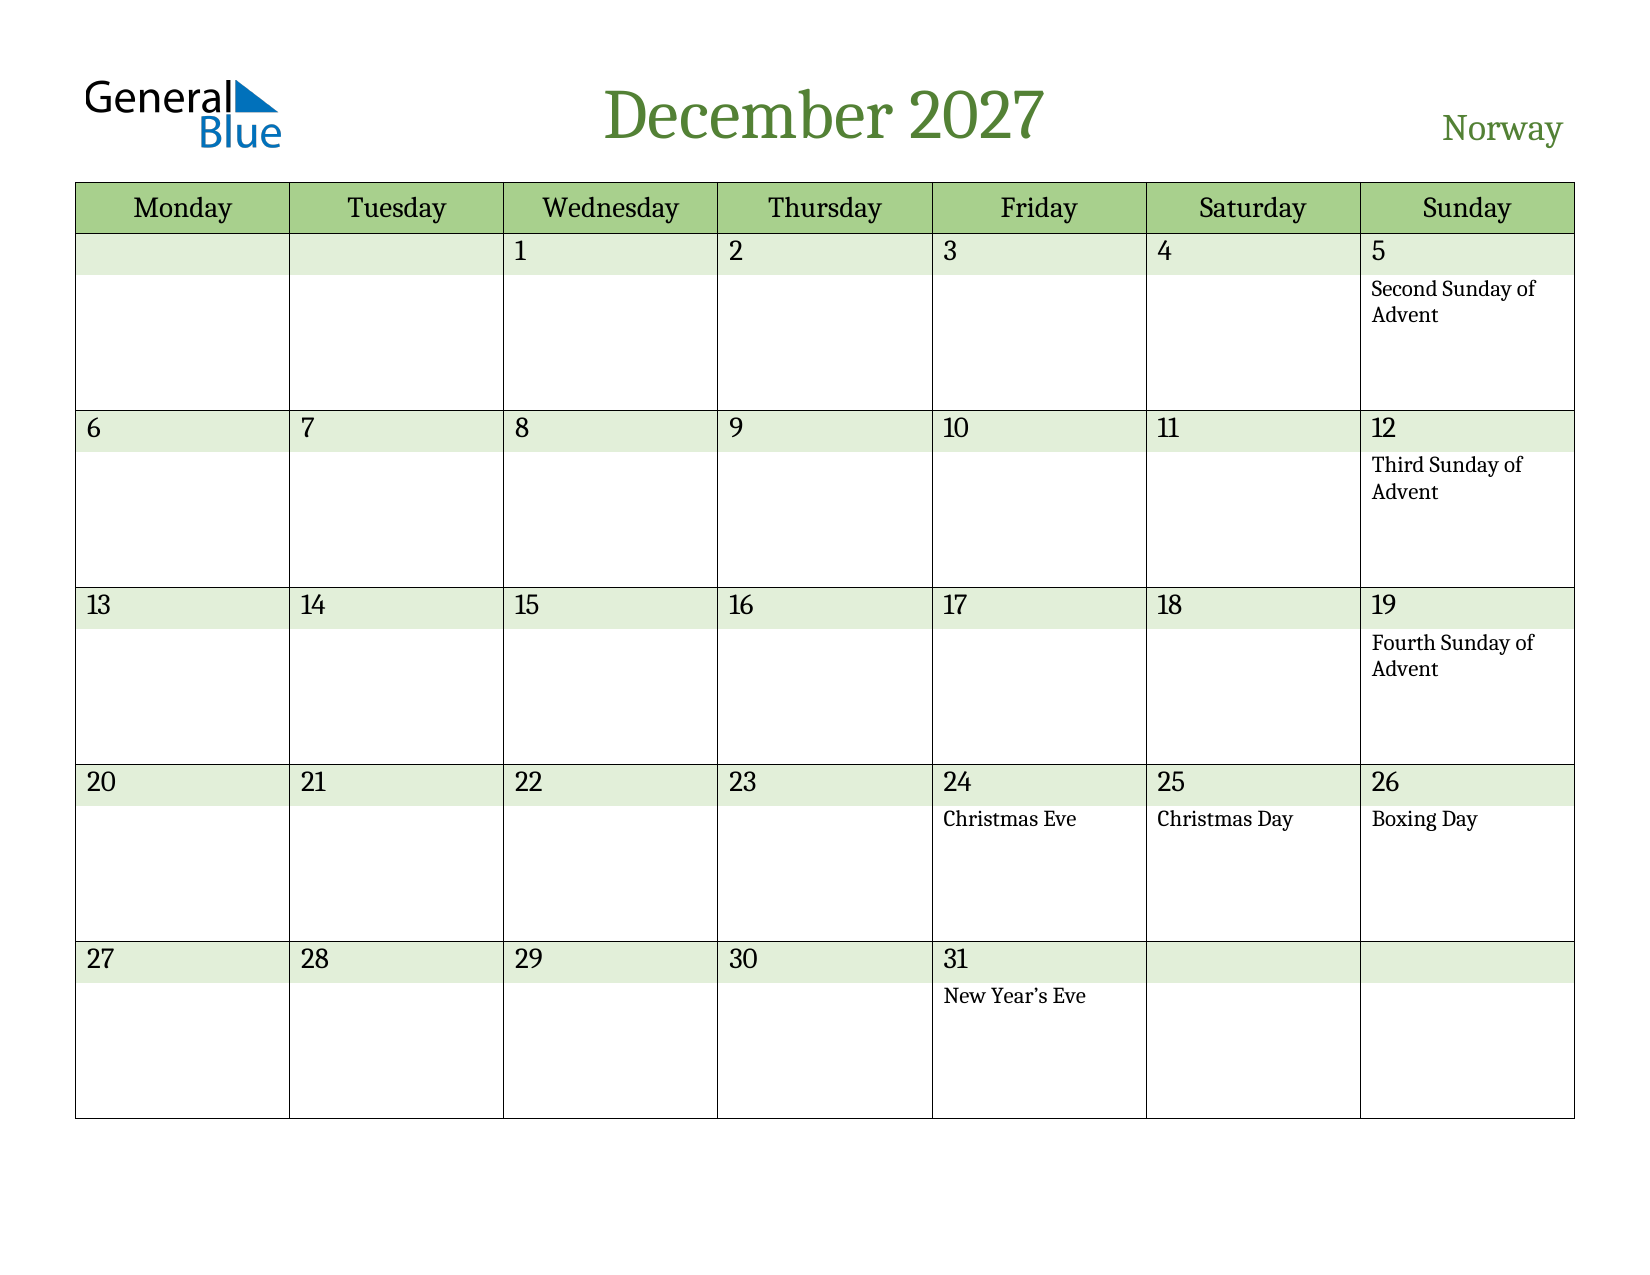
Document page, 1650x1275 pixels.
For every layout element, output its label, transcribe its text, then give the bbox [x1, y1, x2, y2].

table_cell 31 [933, 942, 1146, 983]
table_cell 11 [1147, 411, 1360, 452]
table_cell [1147, 452, 1360, 587]
table_cell 26 [1361, 765, 1574, 806]
table_cell [1361, 942, 1574, 983]
table_cell Friday [933, 183, 1146, 233]
table_cell Monday [76, 183, 289, 233]
table_cell 30 [718, 942, 932, 983]
table_cell 10 [933, 411, 1146, 452]
table_header [76, 75, 503, 182]
table_cell [933, 452, 1146, 587]
table_header December 2027 [504, 75, 1146, 182]
table_cell [718, 983, 932, 1118]
table_cell 5 [1361, 234, 1574, 275]
table_cell 25 [1147, 765, 1360, 806]
table_cell [290, 983, 503, 1118]
table_cell Fourth Sunday of Advent [1361, 629, 1574, 764]
table_cell [504, 983, 717, 1118]
table_cell [718, 452, 932, 587]
table_cell 22 [504, 765, 717, 806]
table_cell 19 [1361, 588, 1574, 629]
table_cell 8 [504, 411, 717, 452]
table_header Norway [1146, 75, 1574, 182]
table_cell [76, 629, 289, 764]
table_cell [76, 806, 289, 941]
table_cell [504, 806, 717, 941]
table_cell Saturday [1147, 183, 1360, 233]
table_cell 23 [718, 765, 932, 806]
table_cell [504, 452, 717, 587]
table_cell 17 [933, 588, 1146, 629]
table_cell Tuesday [290, 183, 503, 233]
table_cell [1361, 983, 1574, 1118]
table_cell 4 [1147, 234, 1360, 275]
table_cell 2 [718, 234, 932, 275]
table_cell [933, 629, 1146, 764]
table_cell 24 [933, 765, 1146, 806]
table_cell 1 [504, 234, 717, 275]
table_cell [290, 629, 503, 764]
table_cell 9 [718, 411, 932, 452]
table_cell [1147, 983, 1360, 1118]
table_cell [76, 234, 289, 275]
table_cell 27 [76, 942, 289, 983]
table_cell [504, 275, 717, 410]
table_cell 29 [504, 942, 717, 983]
table_cell Third Sunday of Advent [1361, 452, 1574, 587]
table_cell [718, 629, 932, 764]
table_cell [290, 806, 503, 941]
table_cell 6 [76, 411, 289, 452]
table_cell Wednesday [504, 183, 717, 233]
table_cell [933, 275, 1146, 410]
table_cell 14 [290, 588, 503, 629]
table_cell [718, 275, 932, 410]
table_cell 15 [504, 588, 717, 629]
table_cell 20 [76, 765, 289, 806]
table_cell Second Sunday of Advent [1361, 275, 1574, 410]
table_cell Boxing Day [1361, 806, 1574, 941]
table_cell 3 [933, 234, 1146, 275]
table_cell [1147, 629, 1360, 764]
table_cell [718, 806, 932, 941]
table_cell 13 [76, 588, 289, 629]
table_cell [76, 983, 289, 1118]
table_cell [76, 452, 289, 587]
table_cell Sunday [1361, 183, 1574, 233]
table_cell [1147, 275, 1360, 410]
table_cell [1147, 942, 1360, 983]
table_cell 7 [290, 411, 503, 452]
table_cell [504, 629, 717, 764]
table_cell 18 [1147, 588, 1360, 629]
table_cell New Year’s Eve [933, 983, 1146, 1118]
table_cell 16 [718, 588, 932, 629]
table_cell 12 [1361, 411, 1574, 452]
table_cell [290, 234, 503, 275]
table_cell 28 [290, 942, 503, 983]
table_cell [290, 275, 503, 410]
table_cell [290, 452, 503, 587]
table_cell 21 [290, 765, 503, 806]
picture [86, 80, 281, 148]
table_cell Thursday [718, 183, 932, 233]
table_cell Christmas Day [1147, 806, 1360, 941]
table_cell Christmas Eve [933, 806, 1146, 941]
table_cell [76, 275, 289, 410]
